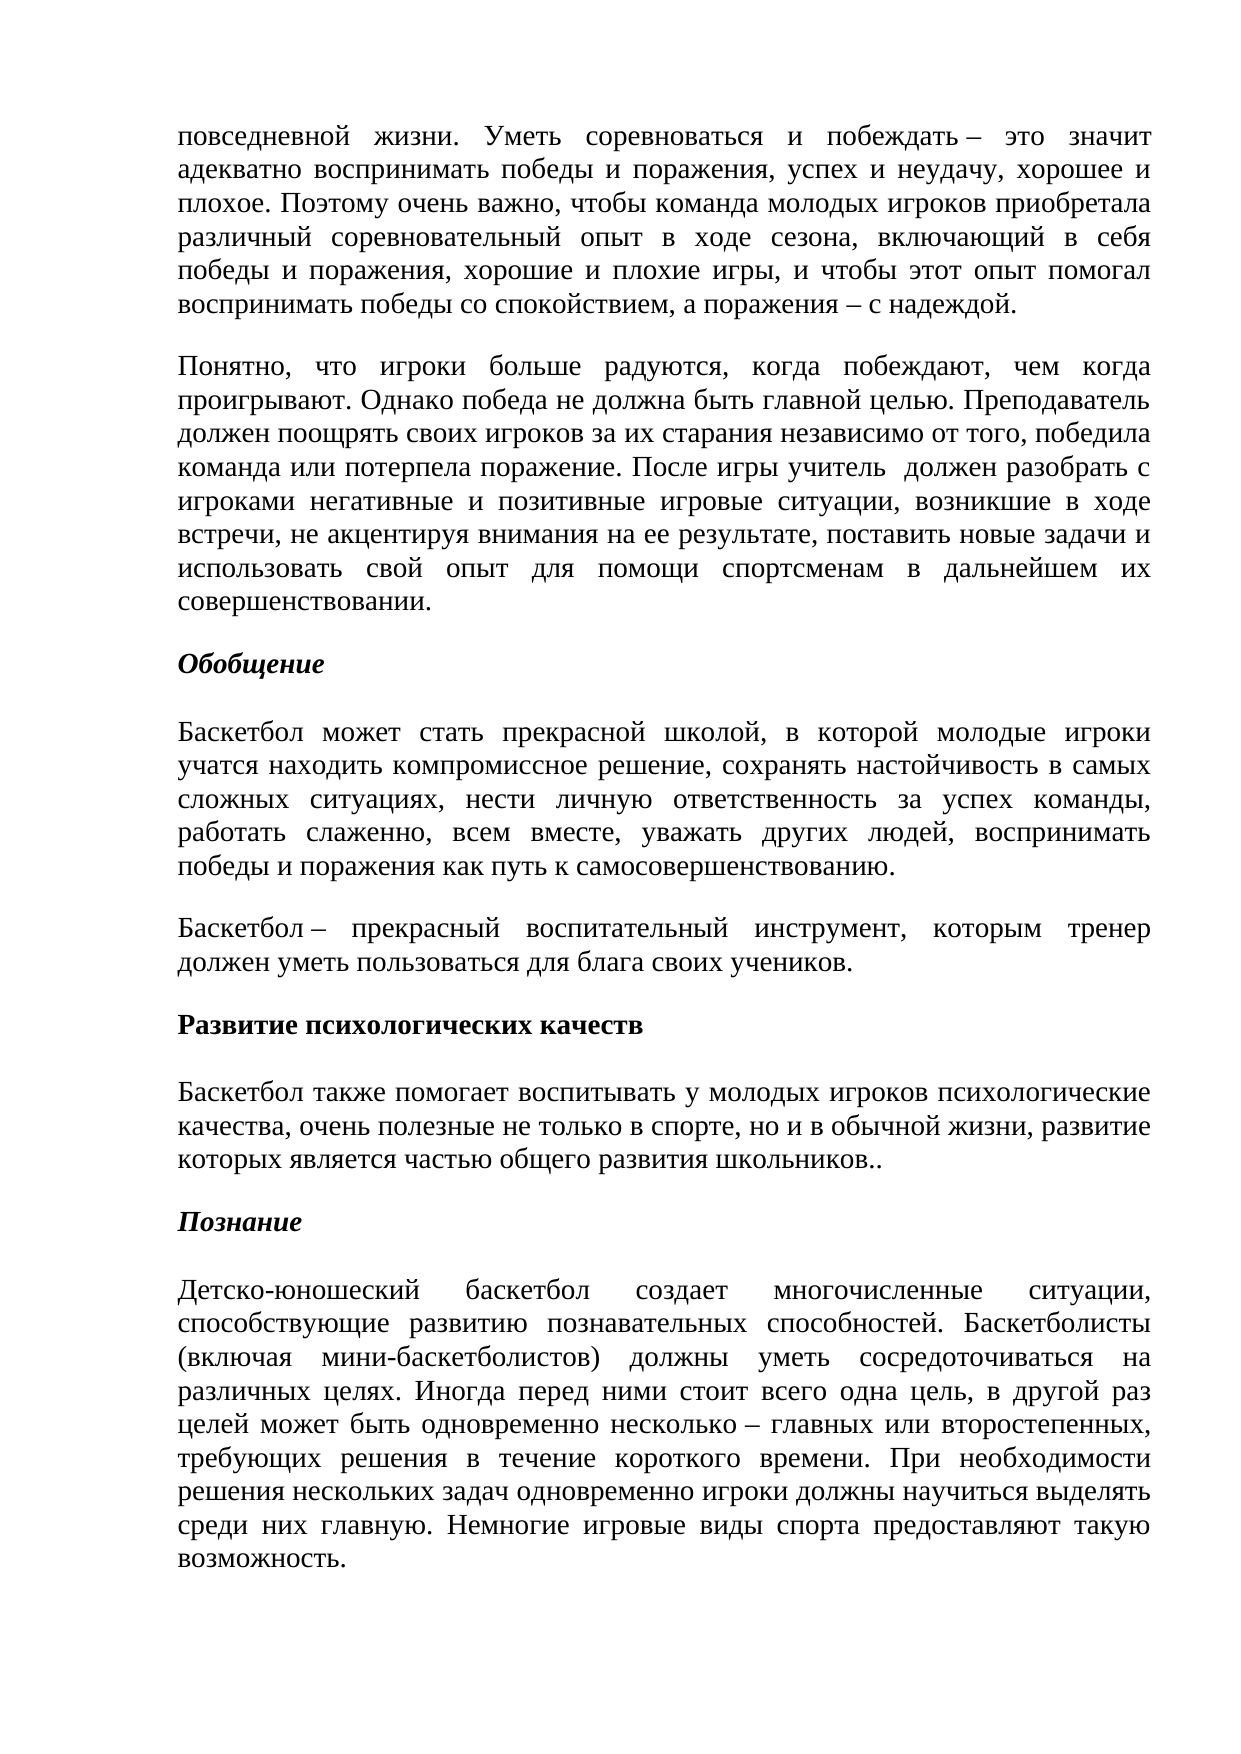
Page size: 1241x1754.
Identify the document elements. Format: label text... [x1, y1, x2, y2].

text Баскетбол – прекрасный воспитательный инструмент, которым тренер должен уметь пользоваться для блага своих учеников. [177, 911, 1152, 978]
subtitle Познание [177, 1204, 1152, 1238]
subtitle Развитие психологических качеств [177, 1007, 1152, 1040]
subtitle Обобщение [177, 646, 1152, 679]
text Баскетбол может стать прекрасной школой, в которой молодые игроки учатся находить компромиссное решение, сохранять настойчивость в самых сложных ситуациях, нести личную ответственность за успех команды, работать слаженно, всем вместе, уважать других людей, воспринимать победы и поражения как путь к самосовершенствованию. [177, 714, 1152, 881]
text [177, 118, 1152, 319]
text Детско-юношеский баскетбол создает многочисленные ситуации, способствующие развитию познавательных способностей. Баскетболисты (включая мини-баскетболистов) должны уметь сосредоточиваться на различных целях. Иногда перед ними стоит всего одна цель, в другой раз целей может быть одновременно несколько – главных или второстепенных, требующих решения в течение короткого времени. При необходимости решения нескольких задач одновременно игроки должны научиться выделять среди них главную. Немногие игровые виды спорта предоставляют такую возможность. [177, 1272, 1152, 1574]
text Понятно, что игроки больше радуются, когда побеждают, чем когда проигрывают. Однако победа не должна быть главной целью. Преподаватель должен поощрять своих игроков за их старания независимо от того, победила команда или потерпела поражение. После игры учитель должен разобрать с игроками негативные и позитивные игровые ситуации, возникшие в ходе встречи, не акцентируя внимания на ее результате, поставить новые задачи и использовать свой опыт для помощи спортсменам в дальнейшем их совершенствовании. [177, 348, 1152, 617]
text Баскетбол также помогает воспитывать у молодых игроков психологические качества, очень полезные не только в спорте, но и в обычной жизни, развитие которых является частью общего развития школьников.. [177, 1074, 1152, 1175]
